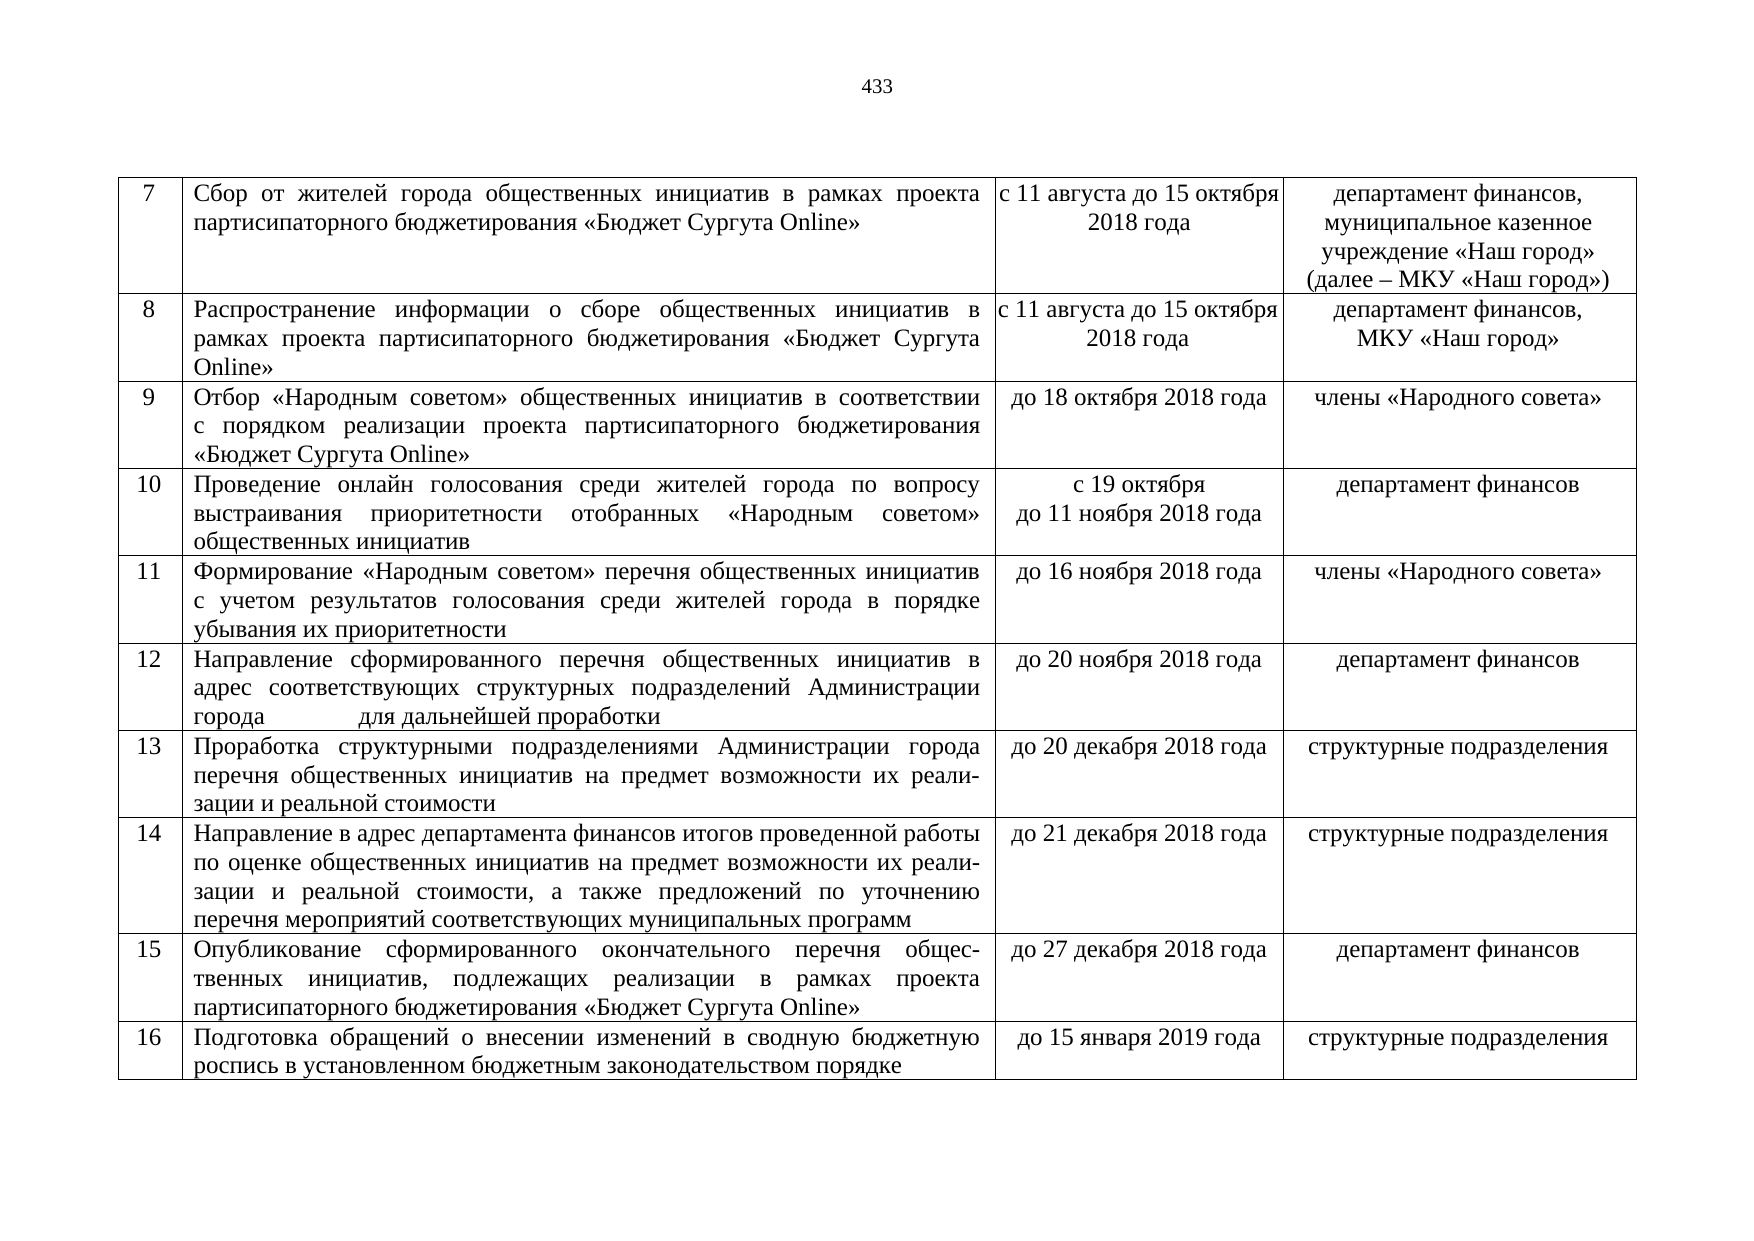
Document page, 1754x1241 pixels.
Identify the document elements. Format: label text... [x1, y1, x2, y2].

table_cell 9 [119, 382, 182, 468]
table_cell департамент финансов [1284, 469, 1636, 555]
table_cell структурные подразделения [1284, 1022, 1636, 1079]
table_cell департамент финансов [1284, 644, 1636, 730]
table_cell структурные подразделения [1284, 818, 1636, 933]
table_cell Распространение информации о сборе общественных инициатив в рамках проекта партисипаторного бюджетирования «Бюджет Сургута Online» [183, 294, 995, 381]
table_cell 10 [119, 469, 182, 555]
table_cell до 16 ноября 2018 года [996, 556, 1283, 643]
table_cell до 21 декабря 2018 года [996, 818, 1283, 933]
table_cell департамент финансов [1284, 934, 1636, 1021]
table_cell 7 [119, 178, 182, 293]
table_cell Проведение онлайн голосования среди жителей города по вопросу выстраивания приоритетности отобранных «Народным советом» общественных инициатив [183, 469, 995, 555]
table_cell члены «Народного совета» [1284, 382, 1636, 468]
table_cell 13 [119, 731, 182, 817]
table_cell Опубликование сформированного окончательного перечня общес- твенных инициатив, подлежащих реализации в рамках проекта партисипаторного бюджетирования «Бюджет Сургута Online» [183, 934, 995, 1021]
table_cell Подготовка обращений о внесении изменений в сводную бюджетную роспись в установленном бюджетным законодательством порядке [183, 1022, 995, 1079]
table_cell 12 [119, 644, 182, 730]
table_cell 11 [119, 556, 182, 643]
table_cell до 20 ноября 2018 года [996, 644, 1283, 730]
table_cell члены «Народного совета» [1284, 556, 1636, 643]
table_cell до 18 октября 2018 года [996, 382, 1283, 468]
table_cell 14 [119, 818, 182, 933]
table_cell Формирование «Народным советом» перечня общественных инициатив с учетом результатов голосования среди жителей города в порядке убывания их приоритетности [183, 556, 995, 643]
table_cell Отбор «Народным советом» общественных инициатив в соответствии с порядком реализации проекта партисипаторного бюджетирования «Бюджет Сургута Online» [183, 382, 995, 468]
table_cell Направление сформированного перечня общественных инициатив в адрес соответствующих структурных подразделений Администрации города для дальнейшей проработки [183, 644, 995, 730]
table_cell до 20 декабря 2018 года [996, 731, 1283, 817]
table_cell до 27 декабря 2018 года [996, 934, 1283, 1021]
table_cell департамент финансов, МКУ «Наш город» [1284, 294, 1636, 381]
table_cell Направление в адрес департамента финансов итогов проведенной работы по оценке общественных инициатив на предмет возможности их реали-зации и реальной стоимости, а также предложений по уточнению перечня мероприятий соответствующих муниципальных программ [183, 818, 995, 933]
table_cell 8 [119, 294, 182, 381]
table_cell департамент финансов, муниципальное казенное учреждение «Наш город» (далее – МКУ «Наш город») [1284, 178, 1636, 293]
table_cell до 15 января 2019 года [996, 1022, 1283, 1079]
table_cell с 11 августа до 15 октября 2018 года [996, 178, 1283, 293]
table_cell с 11 августа до 15 октября 2018 года [996, 294, 1283, 381]
table_cell Проработка структурными подразделениями Администрации города перечня общественных инициатив на предмет возможности их реали- зации и реальной стоимости [183, 731, 995, 817]
table_cell Сбор от жителей города общественных инициатив в рамках проекта партисипаторного бюджетирования «Бюджет Сургута Online» [183, 178, 995, 293]
table_cell с 19 октября до 11 ноября 2018 года [996, 469, 1283, 555]
table_cell 16 [119, 1022, 182, 1079]
table_cell 15 [119, 934, 182, 1021]
table_cell структурные подразделения [1284, 731, 1636, 817]
